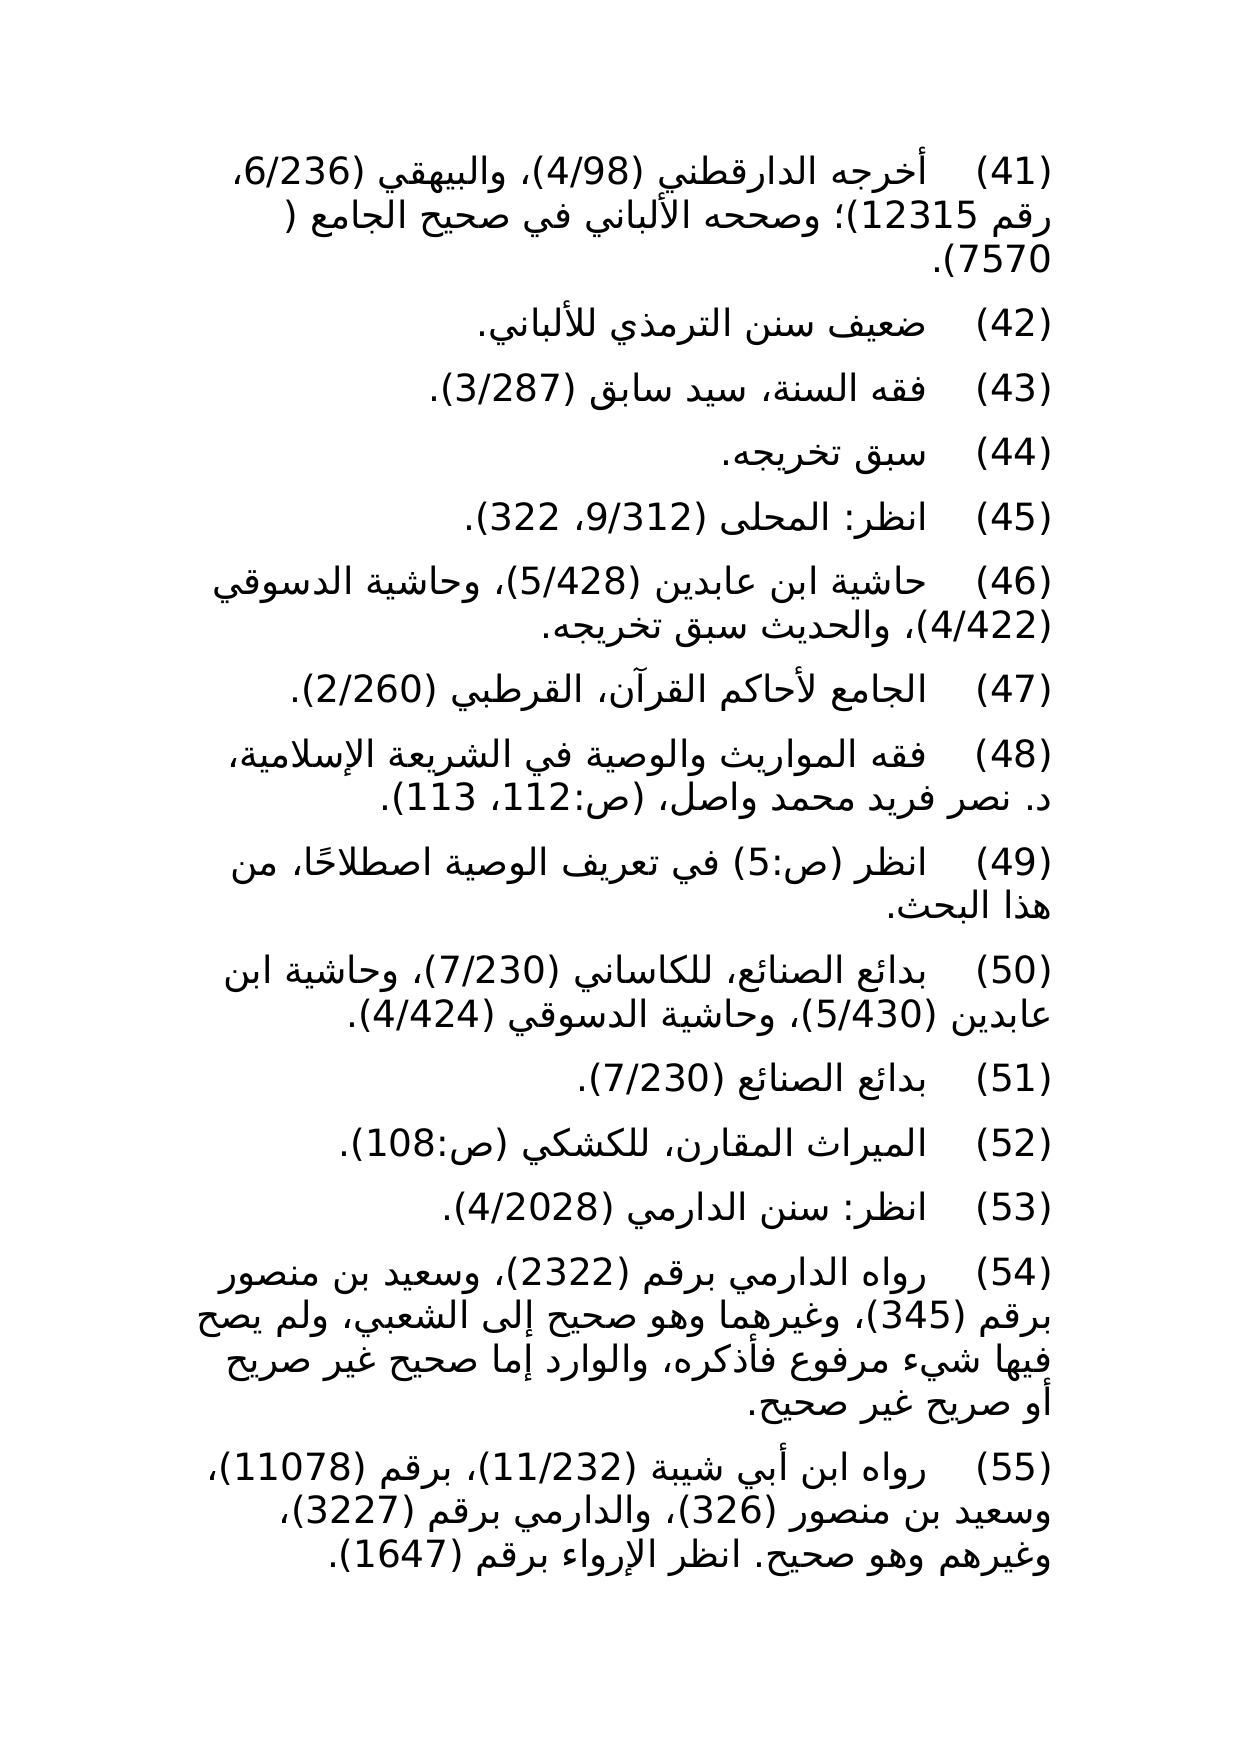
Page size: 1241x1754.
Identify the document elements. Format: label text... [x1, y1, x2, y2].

text (43) فقه السنة، سيد سابق (3/287). [187, 366, 1053, 410]
text (52) الميراث المقارن، للكشكي (ص:108). [187, 1121, 1053, 1165]
text (49) انظر (ص:5) في تعريف الوصية اصطلاحًا، من هذا البحث. [187, 840, 1053, 928]
text (44) سبق تخريجه. [187, 431, 1053, 474]
text (50) بدائع الصنائع، للكاساني (7/230)، وحاشية ابن عابدين (5/430)، وحاشية الدسوقي (4/424). [187, 948, 1053, 1036]
text (46) حاشية ابن عابدين (5/428)، وحاشية الدسوقي (4/422)، والحديث سبق تخريجه. [187, 560, 1053, 647]
text (41) أخرجه الدارقطني (4/98)، والبيهقي (6/236، رقم 12315)؛ وصححه الألباني في صحيح الجامع (7570). [187, 150, 1053, 281]
text (42) ضعيف سنن الترمذي للألباني. [187, 302, 1053, 345]
text (51) بدائع الصنائع (7/230). [187, 1057, 1053, 1100]
text (53) انظر: سنن الدارمي (4/2028). [187, 1186, 1053, 1229]
text (55) رواه ابن أبي شيبة (11/232)، برقم (11078)، وسعيد بن منصور (326)، والدارمي برقم (3227)، وغيرهم وهو صحيح. انظر الإرواء برقم (1647). [187, 1446, 1053, 1576]
text (47) الجامع لأحاكم القرآن، القرطبي (2/260). [187, 668, 1053, 711]
text (48) فقه المواريث والوصية في الشريعة الإسلامية، د. نصر فريد محمد واصل، (ص:112، 113). [187, 732, 1053, 819]
text (45) انظر: المحلى (9/312، 322). [187, 495, 1053, 539]
text (54) رواه الدارمي برقم (2322)، وسعيد بن منصور برقم (345)، وغيرهما وهو صحيح إلى الشعبي، ولم يصح فيها شيء مرفوع فأذكره، والوارد إما صحيح غير صريح أو صريح غير صحيح. [187, 1250, 1053, 1425]
